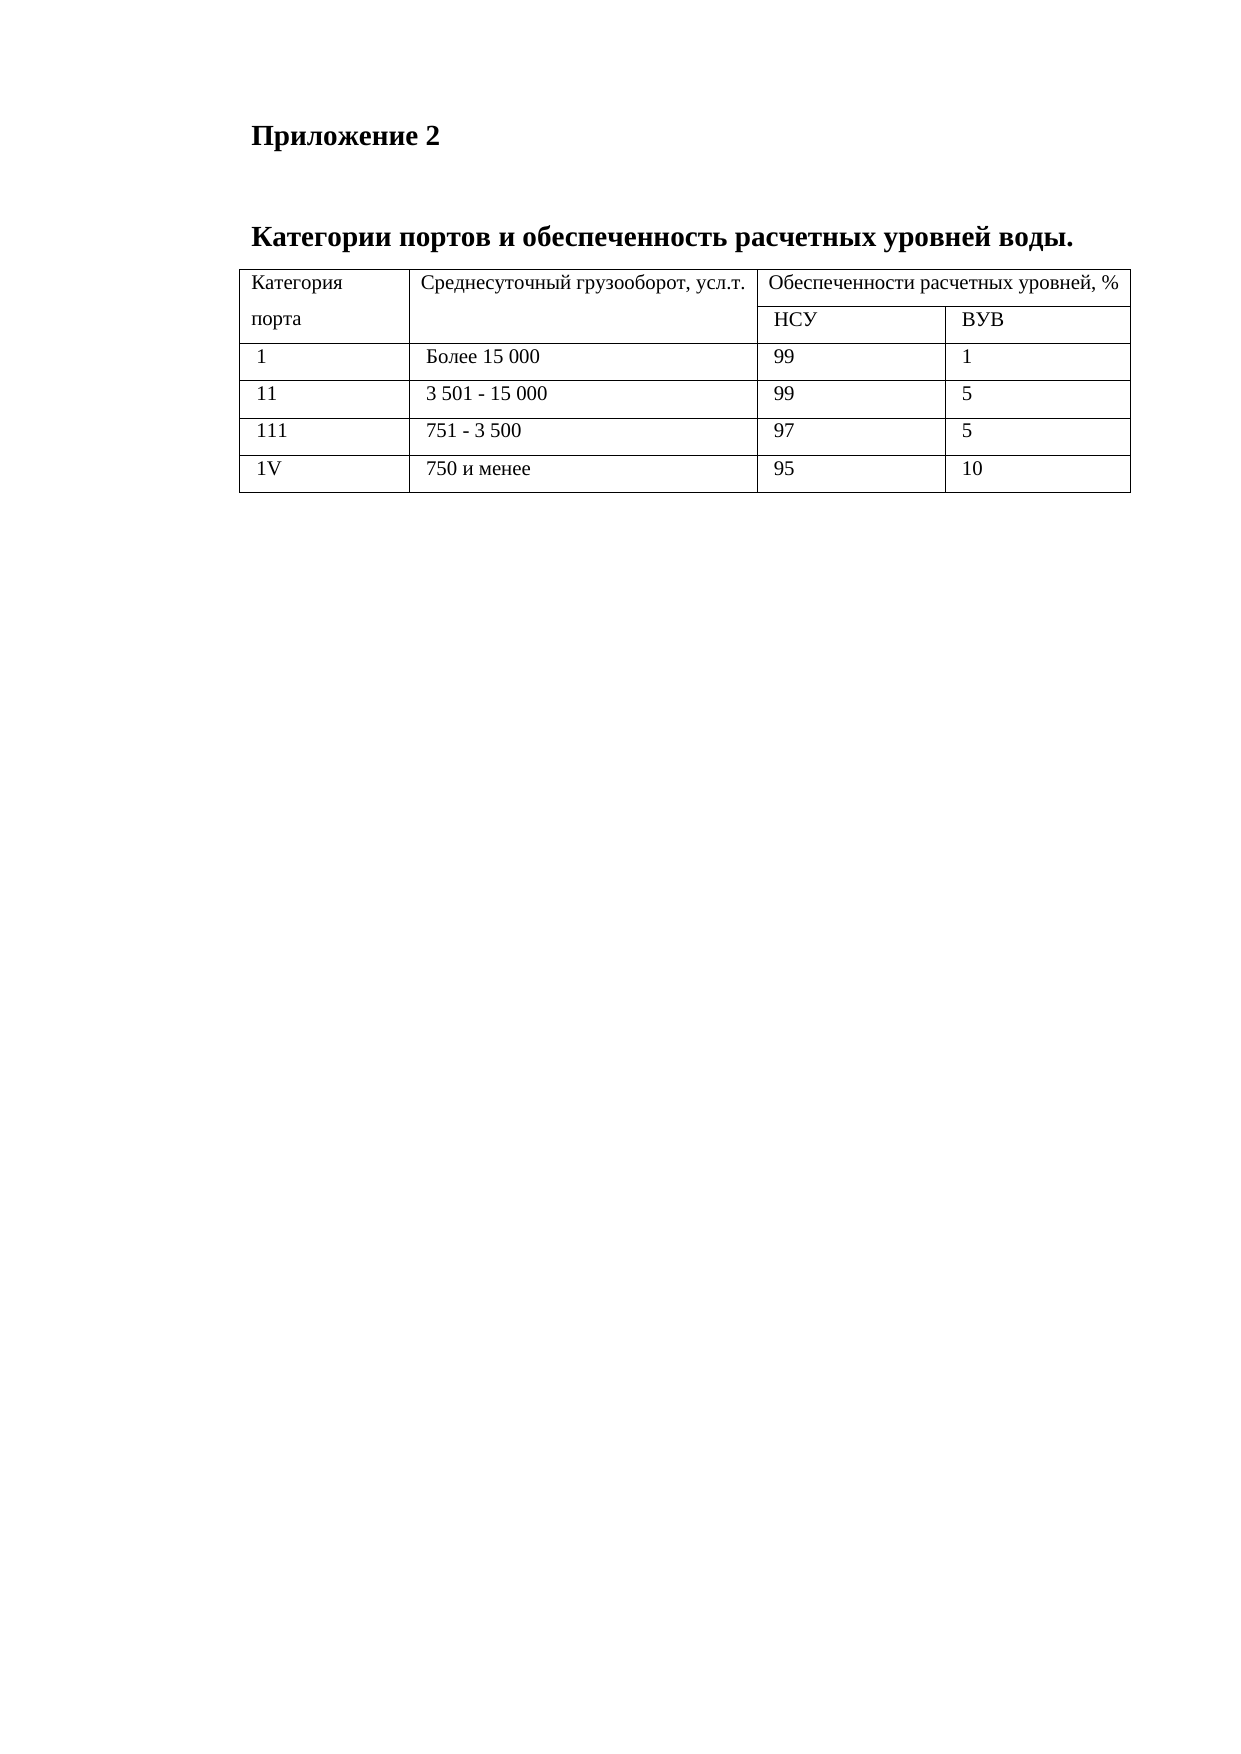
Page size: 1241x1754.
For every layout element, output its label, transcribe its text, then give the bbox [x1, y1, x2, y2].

table_cell ВУВ [946, 307, 1130, 343]
table_cell НСУ [758, 307, 945, 343]
table_cell 750 и менее [410, 456, 757, 492]
table_cell 5 [946, 419, 1130, 454]
table_header Категория порта [240, 270, 409, 343]
table_cell 97 [758, 419, 945, 454]
text Приложение 2 [177, 118, 1152, 152]
table_cell 95 [758, 456, 945, 492]
table_header Обеспеченности расчетных уровней, % [758, 270, 1130, 306]
table_header Среднесуточный грузооборот, усл.т. [410, 270, 757, 343]
table_cell 1 [240, 344, 409, 380]
text Категории портов и обеспеченность расчетных уровней воды. [177, 219, 1152, 252]
table_cell 99 [758, 344, 945, 380]
table_cell 111 [240, 419, 409, 454]
table_cell 99 [758, 381, 945, 417]
table_cell 751 - 3 500 [410, 419, 757, 454]
table_cell 10 [946, 456, 1130, 492]
table_cell 3 501 - 15 000 [410, 381, 757, 417]
table_cell 11 [240, 381, 409, 417]
table_cell 1V [240, 456, 409, 492]
table_cell 5 [946, 381, 1130, 417]
table_cell 1 [946, 344, 1130, 380]
table_cell Более 15 000 [410, 344, 757, 380]
